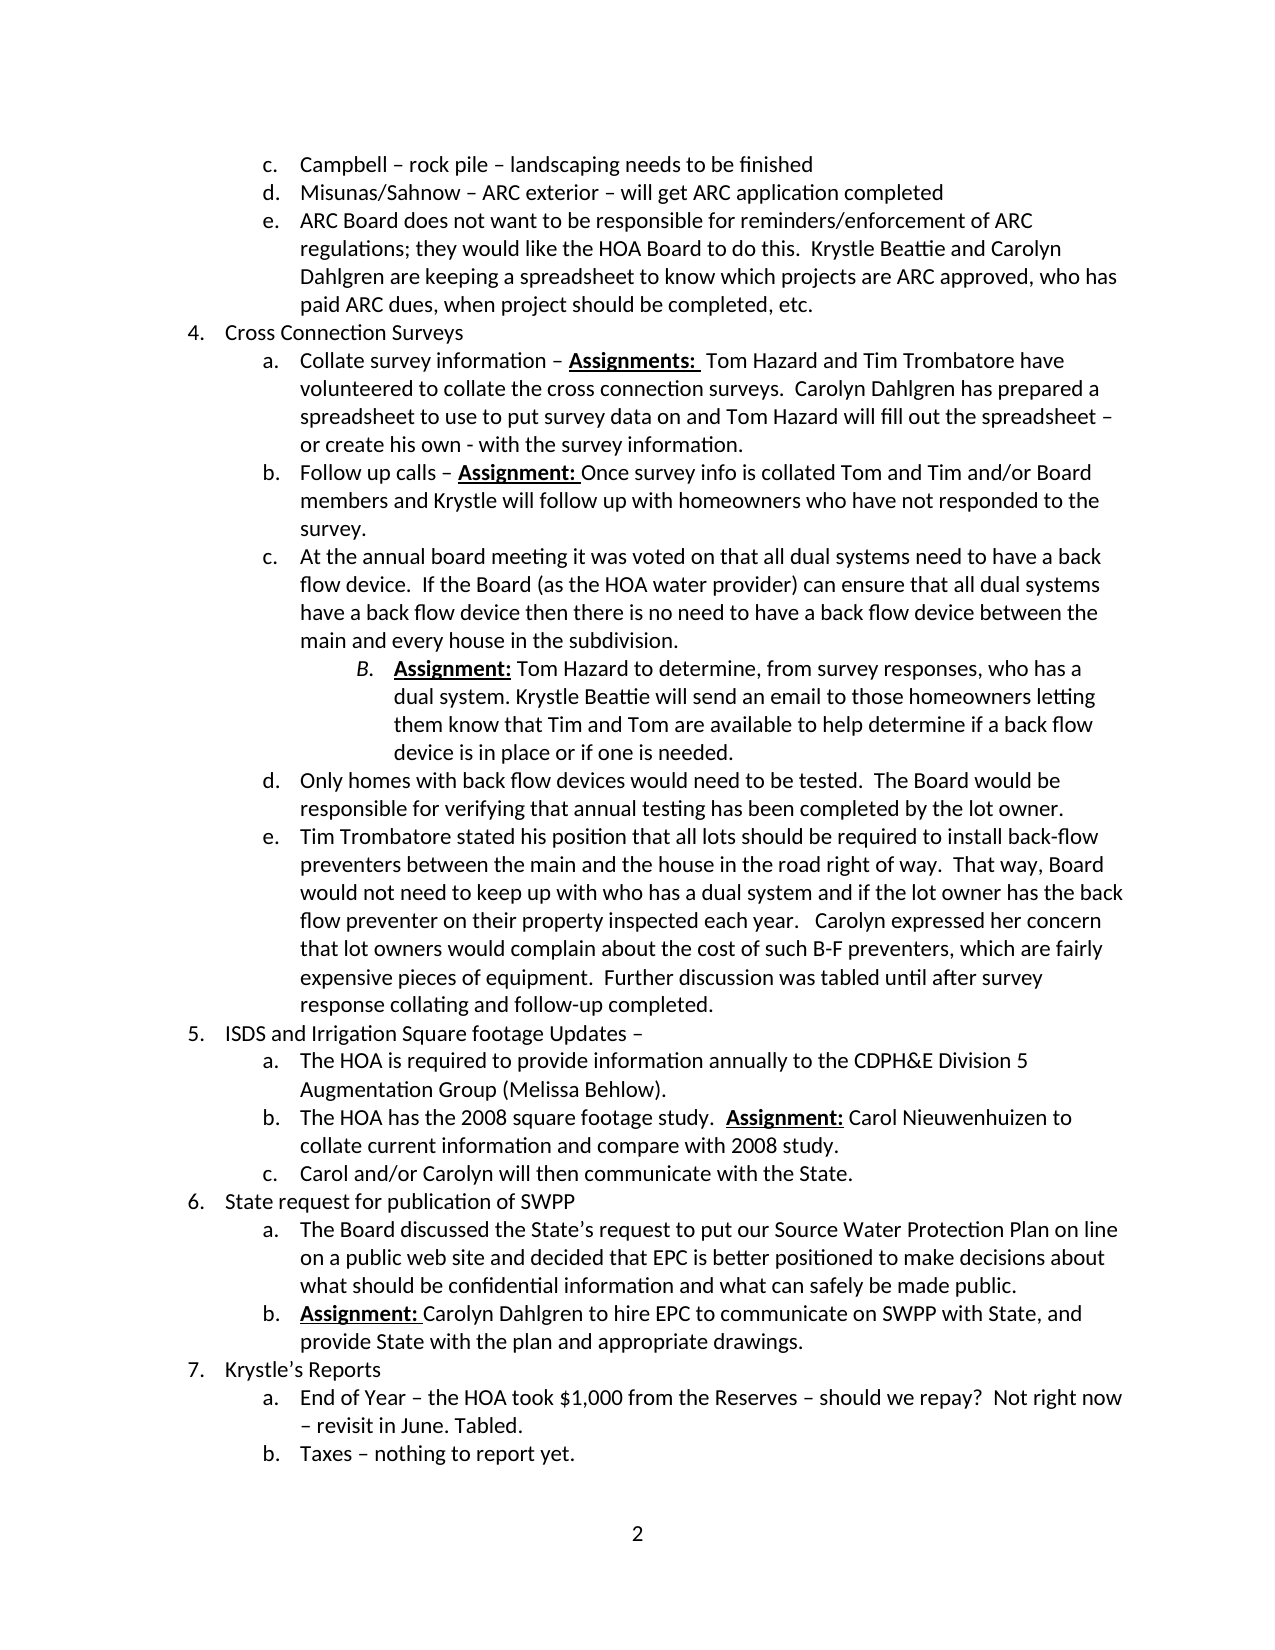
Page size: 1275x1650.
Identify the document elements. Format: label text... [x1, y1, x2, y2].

list Misunas/Sahnow – ARC exterior – will get ARC application completed [262, 178, 1125, 206]
list The HOA is required to provide information annually to the CDPH&E Division 5 Augmentation Group (Melissa Behlow). [262, 1047, 1125, 1103]
list End of Year – the HOA took $1,000 from the Reserves – should we repay? Not right now – revisit in June. Tabled. [262, 1383, 1125, 1439]
list Krystle’s Reports [187, 1355, 1125, 1383]
list Tim Trombatore stated his position that all lots should be required to install back-flow preventers between the main and the house in the road right of way. That way, Board would not need to keep up with who has a dual system and if the lot owner has the back flow preventer on their property inspected each year. Carolyn expressed her concern that lot owners would complain about the cost of such B-F preventers, which are fairly expensive pieces of equipment. Further discussion was tabled until after survey response collating and follow-up completed. [262, 822, 1125, 1019]
list At the annual board meeting it was voted on that all dual systems need to have a back flow device. If the Board (as the HOA water provider) can ensure that all dual systems have a back flow device then there is no need to have a back flow device between the main and every house in the subdivision. [262, 542, 1125, 654]
list Cross Connection Surveys [187, 318, 1125, 346]
list Carol and/or Carolyn will then communicate with the State. [262, 1159, 1125, 1187]
list The HOA has the 2008 square footage study. Assignment: Carol Nieuwenhuizen to collate current information and compare with 2008 study. [262, 1103, 1125, 1159]
list Only homes with back flow devices would need to be tested. The Board would be responsible for verifying that annual testing has been completed by the lot owner. [262, 766, 1125, 822]
list ISDS and Irrigation Square footage Updates – [187, 1019, 1125, 1047]
list ARC Board does not want to be responsible for reminders/enforcement of ARC regulations; they would like the HOA Board to do this. Krystle Beattie and Carolyn Dahlgren are keeping a spreadsheet to know which projects are ARC approved, who has paid ARC dues, when project should be completed, etc. [262, 206, 1125, 318]
list Follow up calls – Assignment: Once survey info is collated Tom and Tim and/or Board members and Krystle will follow up with homeowners who have not responded to the survey. [262, 458, 1125, 542]
list Campbell – rock pile – landscaping needs to be finished [262, 150, 1125, 178]
list State request for publication of SWPP [187, 1187, 1125, 1215]
list Assignment: Tom Hazard to determine, from survey responses, who has a dual system. Krystle Beattie will send an email to those homeowners letting them know that Tim and Tom are available to help determine if a back flow device is in place or if one is needed. [356, 654, 1125, 766]
list Assignment: Carolyn Dahlgren to hire EPC to communicate on SWPP with State, and provide State with the plan and appropriate drawings. [262, 1299, 1125, 1355]
list Taxes – nothing to report yet. [262, 1439, 1125, 1467]
list The Board discussed the State’s request to put our Source Water Protection Plan on line on a public web site and decided that EPC is better positioned to make decisions about what should be confidential information and what can safely be made public. [262, 1215, 1125, 1299]
list Collate survey information – Assignments: Tom Hazard and Tim Trombatore have volunteered to collate the cross connection surveys. Carolyn Dahlgren has prepared a spreadsheet to use to put survey data on and Tom Hazard will fill out the spreadsheet – or create his own - with the survey information. [262, 346, 1125, 458]
